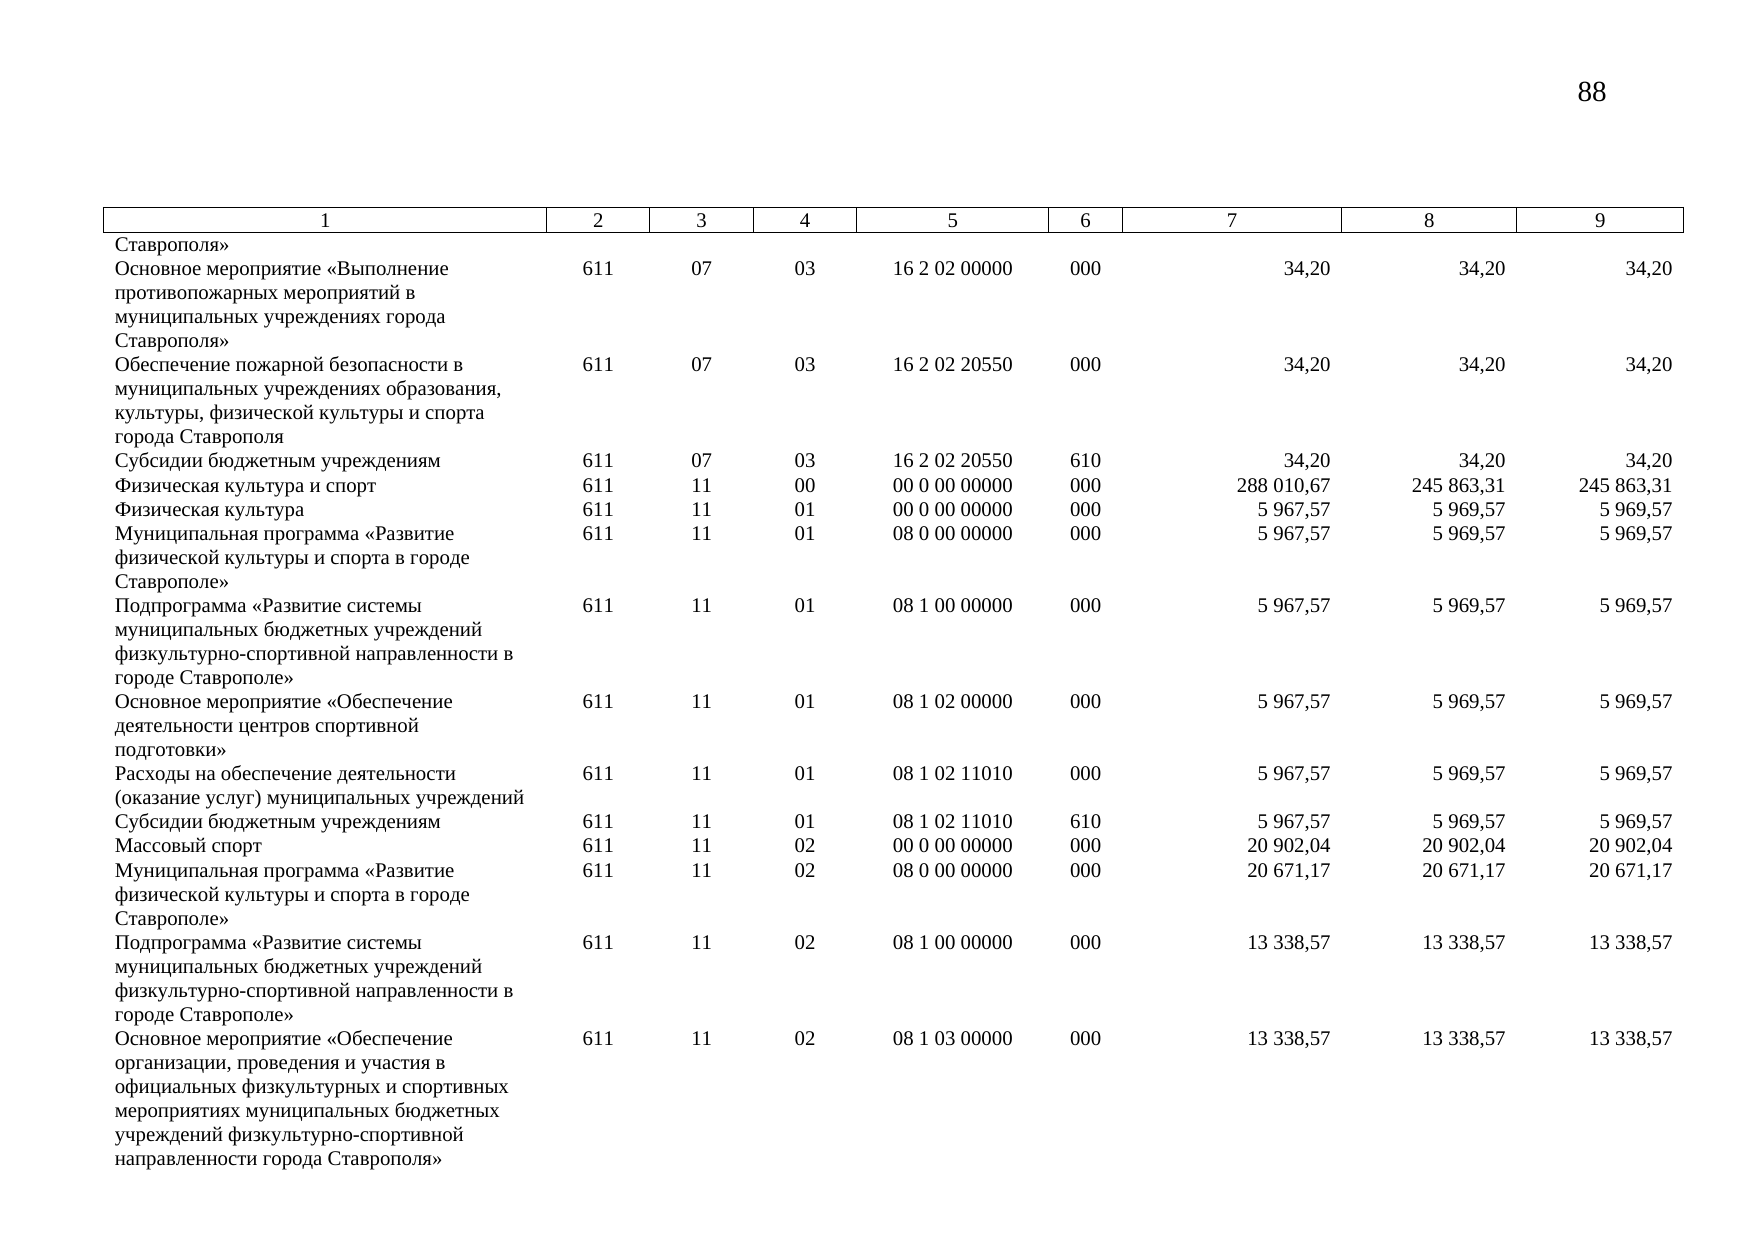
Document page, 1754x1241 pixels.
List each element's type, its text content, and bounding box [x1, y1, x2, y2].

table_header 2 [547, 208, 649, 232]
table_header 5 [857, 208, 1048, 232]
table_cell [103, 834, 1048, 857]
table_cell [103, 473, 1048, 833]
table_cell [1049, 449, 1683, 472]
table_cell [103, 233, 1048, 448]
table_header 3 [650, 208, 753, 232]
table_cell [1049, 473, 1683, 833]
table_header 6 [1049, 208, 1122, 232]
table_header 9 [1517, 208, 1683, 232]
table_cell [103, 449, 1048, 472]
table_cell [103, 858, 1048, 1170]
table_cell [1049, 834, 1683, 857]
table_header 7 [1123, 208, 1341, 232]
table_header 8 [1342, 208, 1516, 232]
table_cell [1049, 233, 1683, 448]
table_header 1 [104, 208, 546, 232]
table_header 4 [754, 208, 856, 232]
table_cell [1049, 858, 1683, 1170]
